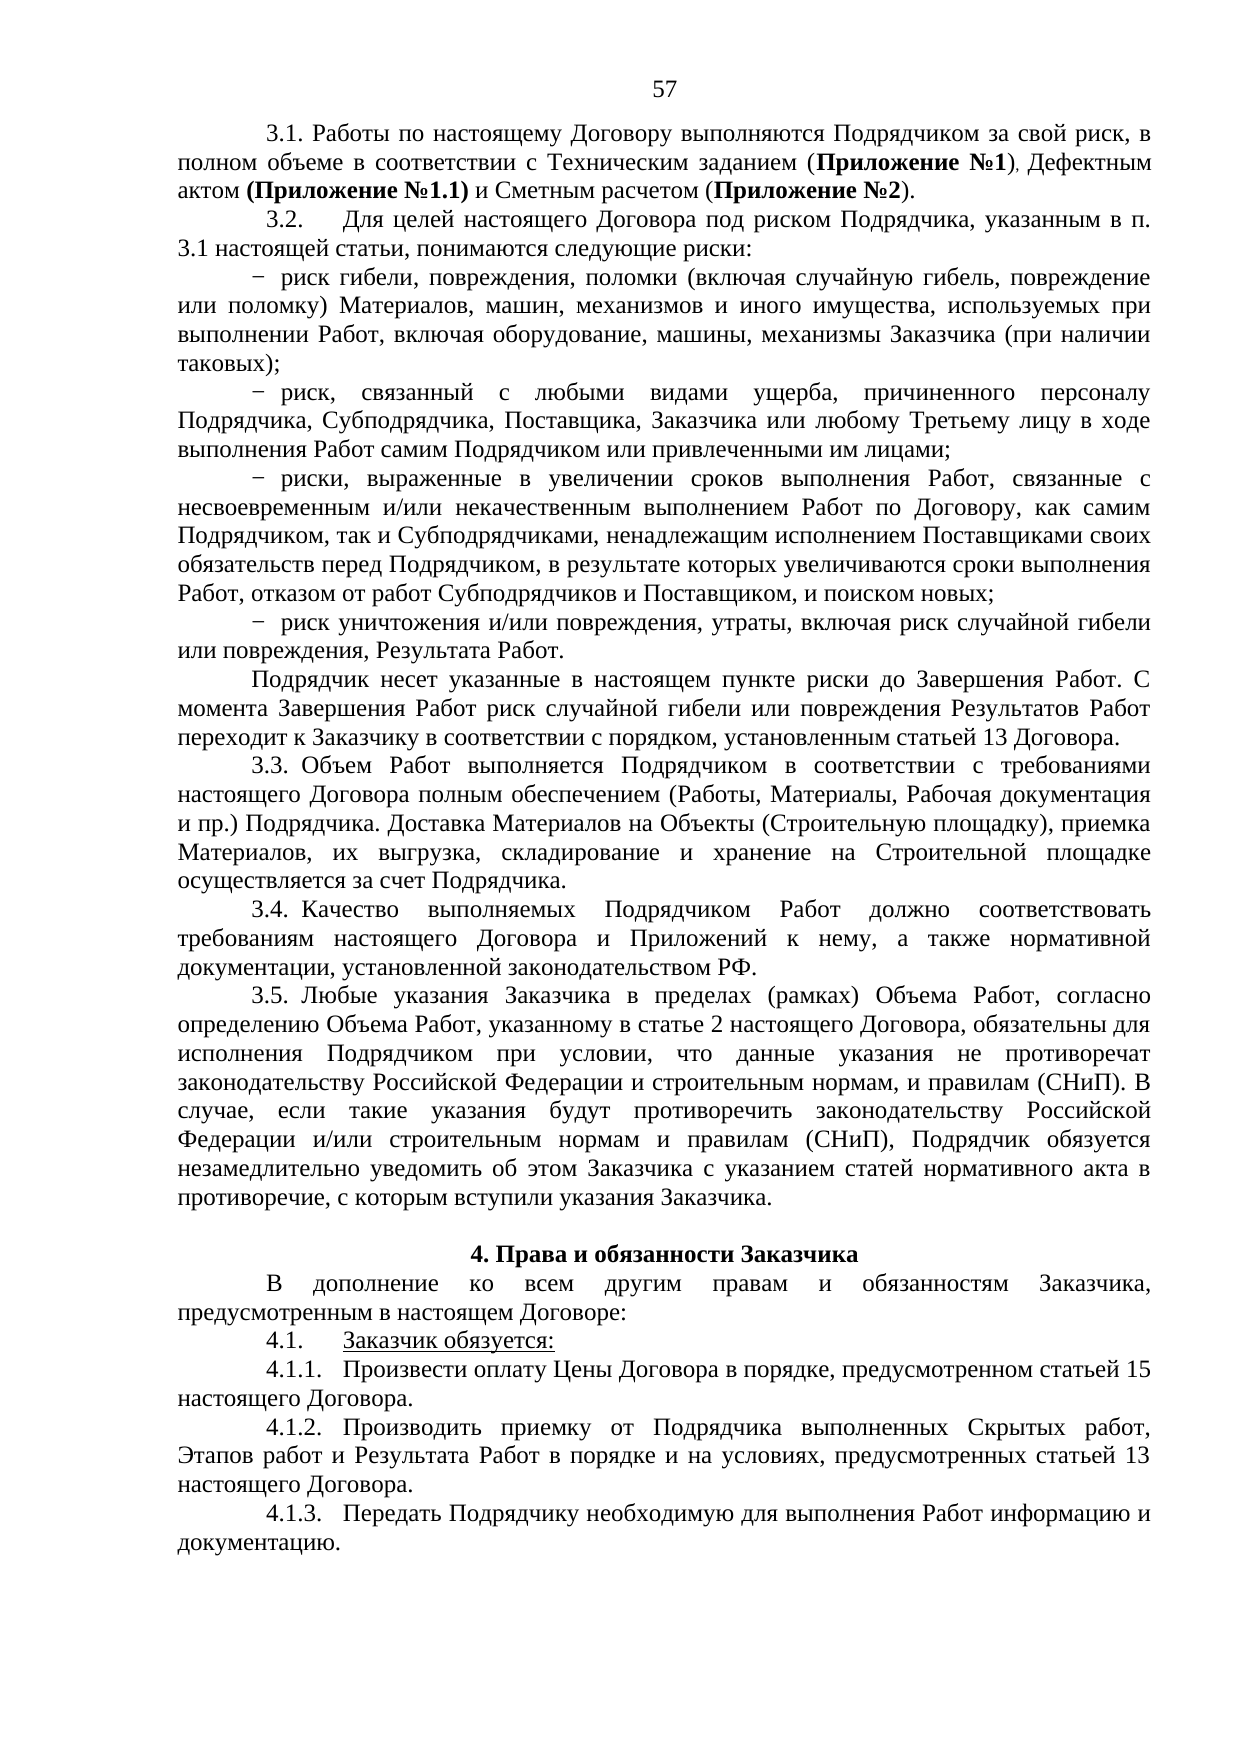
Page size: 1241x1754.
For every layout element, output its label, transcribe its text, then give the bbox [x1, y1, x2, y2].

text 4.1. Заказчик обязуется: [177, 1326, 1152, 1354]
text 3.4. Качество выполняемых Подрядчиком Работ должно соответствовать требованиям настоящего Договора и Приложений к нему, а также нормативной документации, установленной законодательством РФ. [177, 894, 1152, 981]
text 3.5. Любые указания Заказчика в пределах (рамках) Объема Работ, согласно определению Объема Работ, указанному в статье 2 настоящего Договора, обязательны для исполнения Подрядчиком при условии, что данные указания не противоречат законодательству Российской Федерации и строительным нормам, и правилам (СНиП). В случае, если такие указания будут противоречить законодательству Российской Федерации и/или строительным нормам и правилам (СНиП), Подрядчик обязуется незамедлительно уведомить об этом Заказчика с указанием статей нормативного акта в противоречие, с которым вступили указания Заказчика. [177, 981, 1152, 1211]
text В дополнение ко всем другим правам и обязанностям Заказчика, предусмотренным в настоящем Договоре: [177, 1268, 1152, 1326]
text 4.1.1. Произвести оплату Цены Договора в порядке, предусмотренном статьей 15 настоящего Договора. [177, 1354, 1152, 1412]
text 3.3. Объем Работ выполняется Подрядчиком в соответствии с требованиями настоящего Договора полным обеспечением (Работы, Материалы, Рабочая документация и пр.) Подрядчика. Доставка Материалов на Объекты (Строительную площадку), приемка Материалов, их выгрузка, складирование и хранение на Строительной площадке осуществляется за счет Подрядчика. [177, 751, 1152, 894]
text 3.2. Для целей настоящего Договора под риском Подрядчика, указанным в п. 3.1 настоящей статьи, понимаются следующие риски: [177, 204, 1152, 262]
text 4. Права и обязанности Заказчика [177, 1239, 1152, 1268]
text − риск гибели, повреждения, поломки (включая случайную гибель, повреждение или поломку) Материалов, машин, механизмов и иного имущества, используемых при выполнении Работ, включая оборудование, машины, механизмы Заказчика (при наличии таковых); [177, 262, 1152, 377]
text − риск, связанный с любыми видами ущерба, причиненного персоналу Подрядчика, Субподрядчика, Поставщика, Заказчика или любому Третьему лицу в ходе выполнения Работ самим Подрядчиком или привлеченными им лицами; [177, 377, 1152, 463]
text 3.1. Работы по настоящему Договору выполняются Подрядчиком за свой риск, в полном объеме в соответствии с Техническим заданием (Приложение №1), Дефектным актом (Приложение №1.1) и Сметным расчетом (Приложение №2). [177, 118, 1152, 204]
text 4.1.2. Производить приемку от Подрядчика выполненных Скрытых работ, Этапов работ и Результата Работ в порядке и на условиях, предусмотренных статьей 13 настоящего Договора. [177, 1412, 1152, 1498]
text 4.1.3. Передать Подрядчику необходимую для выполнения Работ информацию и документацию. [177, 1498, 1152, 1556]
text Подрядчик несет указанные в настоящем пункте риски до Завершения Работ. С момента Завершения Работ риск случайной гибели или повреждения Результатов Работ переходит к Заказчику в соответствии с порядком, установленным статьей 13 Договора. [177, 664, 1152, 751]
text − риск уничтожения и/или повреждения, утраты, включая риск случайной гибели или повреждения, Результата Работ. [177, 607, 1152, 664]
text − риски, выраженные в увеличении сроков выполнения Работ, связанные с несвоевременным и/или некачественным выполнением Работ по Договору, как самим Подрядчиком, так и Субподрядчиками, ненадлежащим исполнением Поставщиками своих обязательств перед Подрядчиком, в результате которых увеличиваются сроки выполнения Работ, отказом от работ Субподрядчиков и Поставщиком, и поиском новых; [177, 463, 1152, 607]
